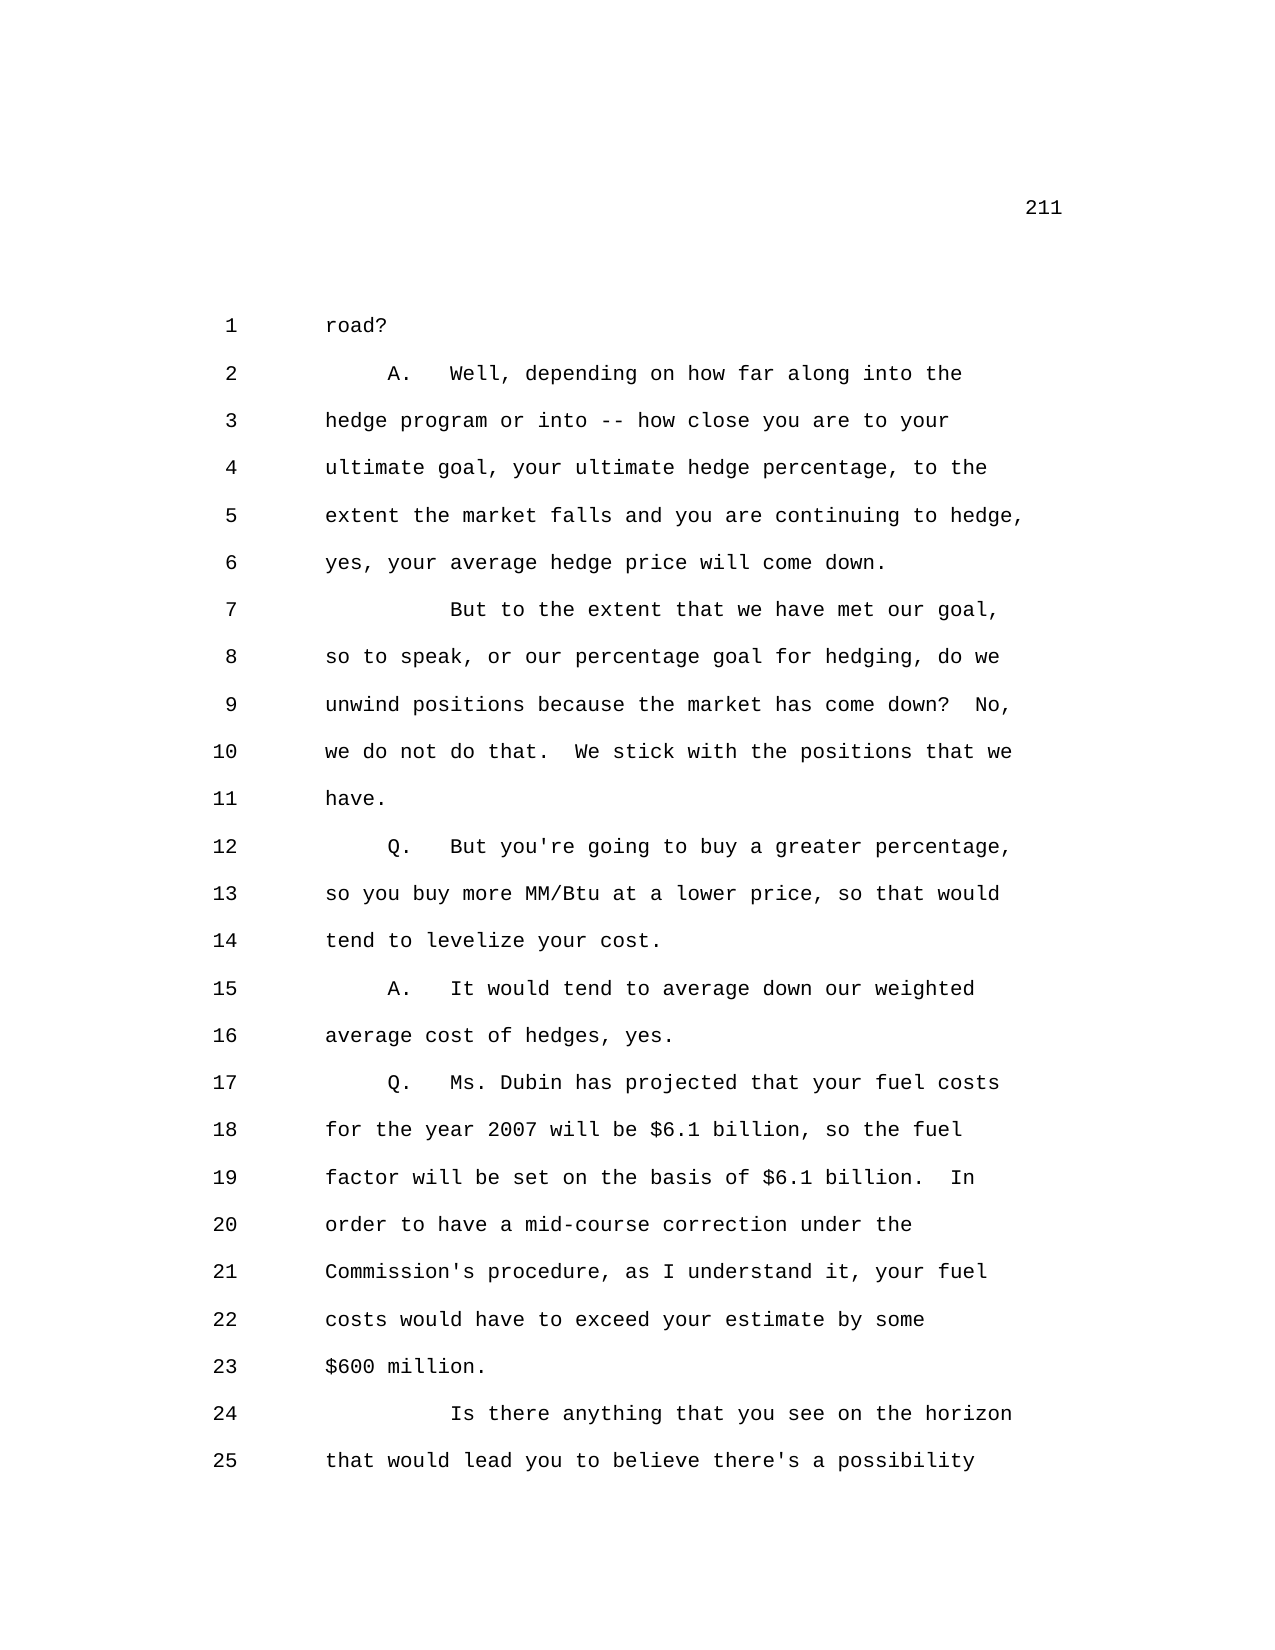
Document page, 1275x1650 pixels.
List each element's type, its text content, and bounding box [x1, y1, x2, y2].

text 9 unwind positions because the market has come down? No, [137, 694, 1138, 717]
text 5 extent the market falls and you are continuing to hedge, [137, 505, 1138, 528]
text 6 yes, your average hedge price will come down. [137, 552, 1138, 576]
text 17 Q. Ms. Dubin has projected that your fuel costs [137, 1072, 1138, 1096]
text 21 Commission's procedure, as I understand it, your fuel [137, 1261, 1138, 1285]
text 3 hedge program or into -- how close you are to your [137, 410, 1138, 434]
text 24 Is there anything that you see on the horizon [137, 1403, 1138, 1427]
text 211 [137, 197, 1138, 221]
text 10 we do not do that. We stick with the positions that we [137, 741, 1138, 765]
text 13 so you buy more MM/Btu at a lower price, so that would [137, 883, 1138, 907]
text 1 road? [137, 316, 1138, 339]
text 2 A. Well, depending on how far along into the [137, 363, 1138, 386]
text 16 average cost of hedges, yes. [137, 1025, 1138, 1048]
text 22 costs would have to exceed your estimate by some [137, 1309, 1138, 1332]
text 8 so to speak, or our percentage goal for hedging, do we [137, 647, 1138, 670]
text 20 order to have a mid-course correction under the [137, 1214, 1138, 1238]
text 4 ultimate goal, your ultimate hedge percentage, to the [137, 457, 1138, 481]
text 7 But to the extent that we have met our goal, [137, 599, 1138, 623]
text 11 have. [137, 788, 1138, 812]
text 18 for the year 2007 will be $6.1 billion, so the fuel [137, 1119, 1138, 1143]
text 23 $600 million. [137, 1356, 1138, 1379]
text 25 that would lead you to believe there's a possibility [137, 1451, 1138, 1474]
text 15 A. It would tend to average down our weighted [137, 978, 1138, 1001]
text 12 Q. But you're going to buy a greater percentage, [137, 836, 1138, 859]
text 14 tend to levelize your cost. [137, 930, 1138, 954]
text 19 factor will be set on the basis of $6.1 billion. In [137, 1167, 1138, 1190]
